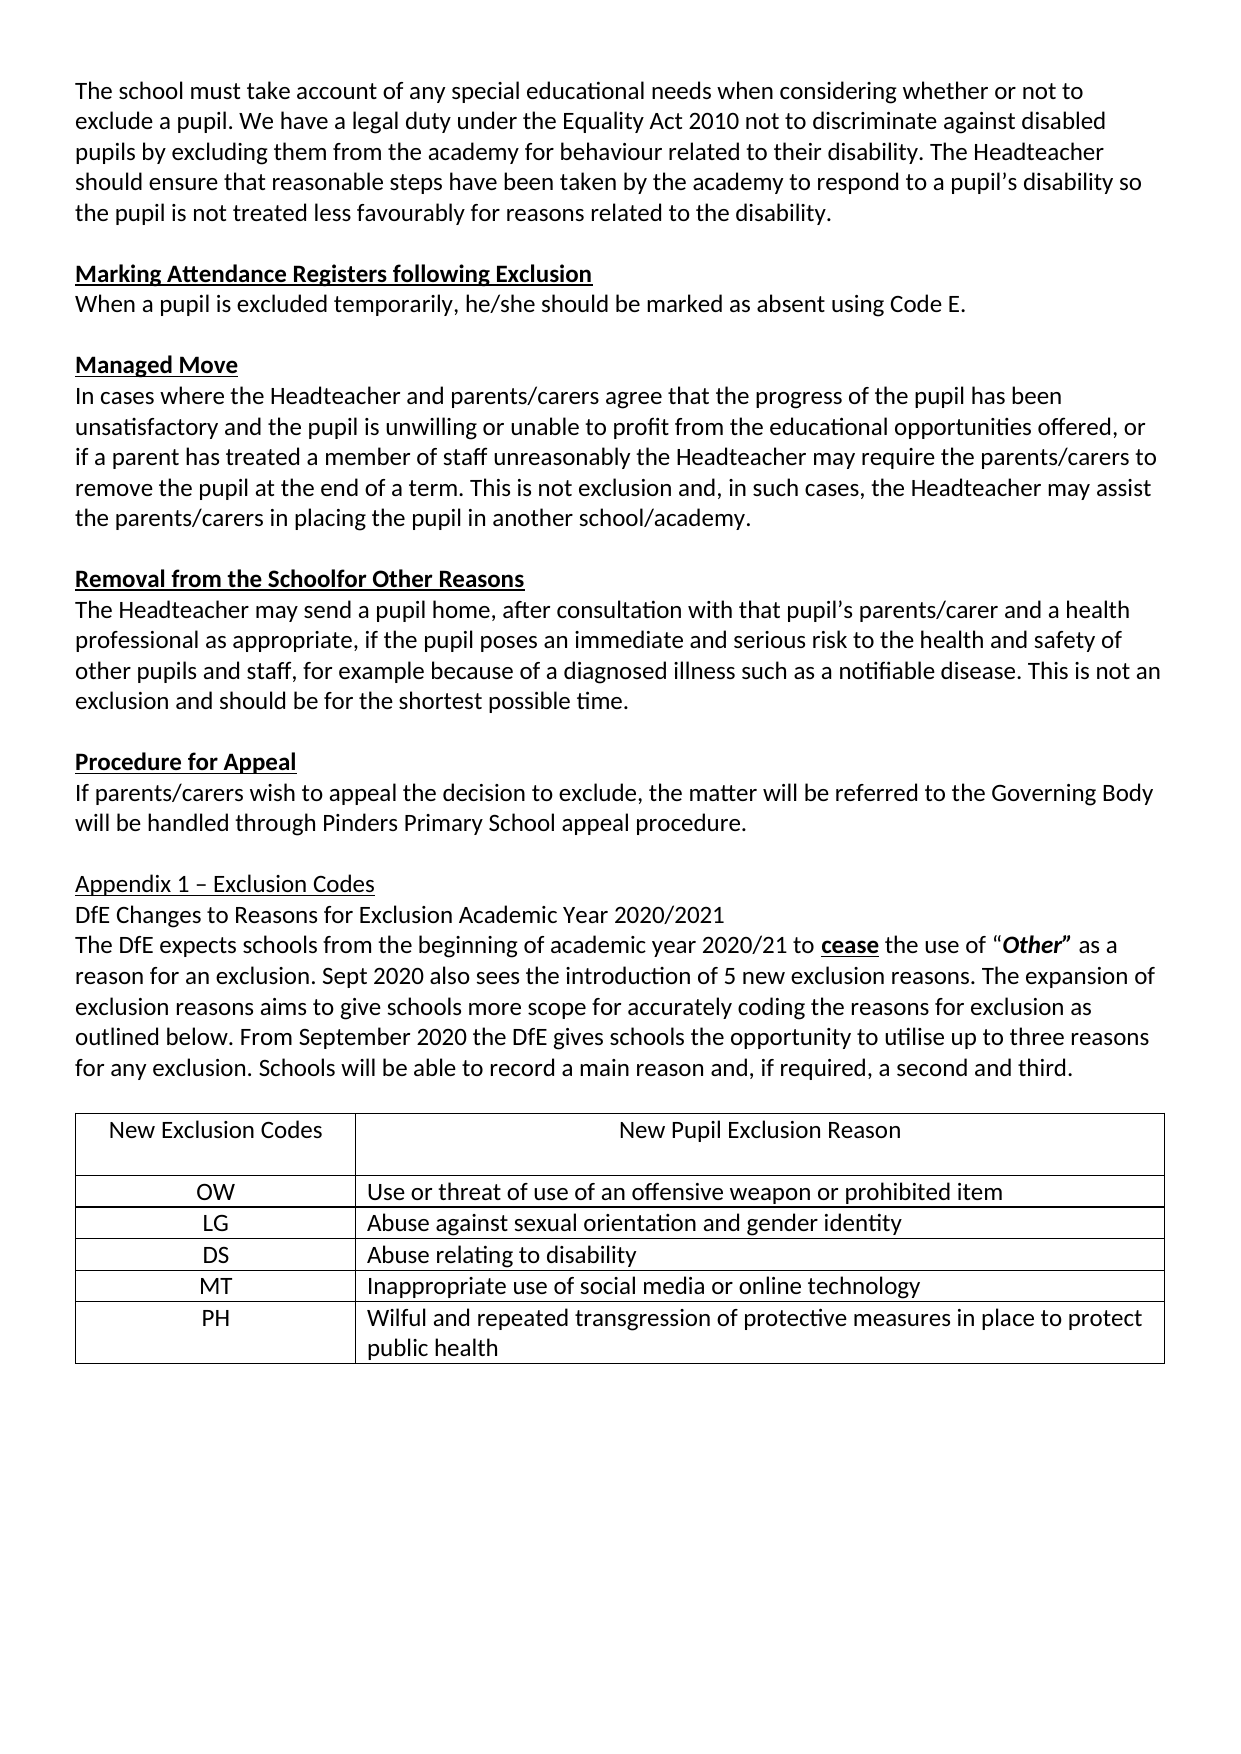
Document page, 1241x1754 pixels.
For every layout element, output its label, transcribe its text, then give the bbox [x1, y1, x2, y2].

text unsatisfactory and the pupil is unwilling or unable to profit from the educational opportunities offered, or if a parent has treated a member of staff unreasonably the Headteacher may require the parents/carers to remove the pupil at the end of a term. This is not exclusion and, in such cases, the Headteacher may assist the parents/carers in placing the pupil in another school/academy. [75, 411, 1165, 533]
table_cell OW [76, 1176, 355, 1206]
text If parents/carers wish to appeal the decision to exclude, the matter will be referred to the Governing Body [75, 777, 1165, 807]
table_cell Abuse relating to disability [356, 1239, 1164, 1269]
table_header New Pupil Exclusion Reason [356, 1114, 1164, 1175]
text Procedure for Appeal [75, 746, 1165, 777]
table_cell MT [76, 1271, 355, 1301]
text Marking Attendance Registers following Exclusion [75, 258, 1165, 289]
text The Headteacher may send a pupil home, after consultation with that pupil’s parents/carer and a health [75, 594, 1165, 624]
text In cases where the Headteacher and parents/carers agree that the progress of the pupil has been [75, 380, 1165, 411]
text The school must take account of any special educational needs when considering whether or not to [75, 75, 1165, 106]
table_header New Exclusion Codes [76, 1114, 355, 1175]
text reason for an exclusion. Sept 2020 also sees the introduction of 5 new exclusion reasons. The expansion of [75, 960, 1165, 991]
text outlined below. From September 2020 the DfE gives schools the opportunity to utilise up to three reasons [75, 1021, 1165, 1052]
table_cell Inappropriate use of social media or online technology [356, 1271, 1164, 1301]
text Removal from the Schoolfor Other Reasons [75, 563, 1165, 594]
text professional as appropriate, if the pupil poses an immediate and serious risk to the health and safety of [75, 624, 1165, 655]
text other pupils and staff, for example because of a diagnosed illness such as a notifiable disease. This is not an [75, 655, 1165, 685]
text Appendix 1 – Exclusion Codes [75, 868, 1165, 899]
table_cell Use or threat of use of an offensive weapon or prohibited item [356, 1176, 1164, 1206]
text exclude a pupil. We have a legal duty under the Equality Act 2010 not to discriminate against disabled pupils by excluding them from the academy for behaviour related to their disability. The Headteacher should ensure that reasonable steps have been taken by the academy to respond to a pupil’s disability so the pupil is not treated less favourably for reasons related to the disability. [75, 106, 1165, 228]
table_cell PH [76, 1302, 355, 1363]
text will be handled through Pinders Primary School appeal procedure. [75, 807, 1165, 838]
text Managed Move [75, 350, 1165, 380]
text The DfE expects schools from the beginning of academic year 2020/21 to cease the use of “Other” as a [75, 929, 1165, 960]
text exclusion reasons aims to give schools more scope for accurately coding the reasons for exclusion as [75, 991, 1165, 1021]
text DfE Changes to Reasons for Exclusion Academic Year 2020/2021 [75, 899, 1165, 929]
text exclusion and should be for the shortest possible time. [75, 685, 1165, 716]
table_cell DS [76, 1239, 355, 1269]
table_cell Wilful and repeated transgression of protective measures in place to protect public health [356, 1302, 1164, 1363]
table_cell Abuse against sexual orientation and gender identity [356, 1208, 1164, 1238]
table_cell LG [76, 1208, 355, 1238]
text When a pupil is excluded temporarily, he/she should be marked as absent using Code E. [75, 289, 1165, 319]
text for any exclusion. Schools will be able to record a main reason and, if required, a second and third. [75, 1052, 1165, 1082]
